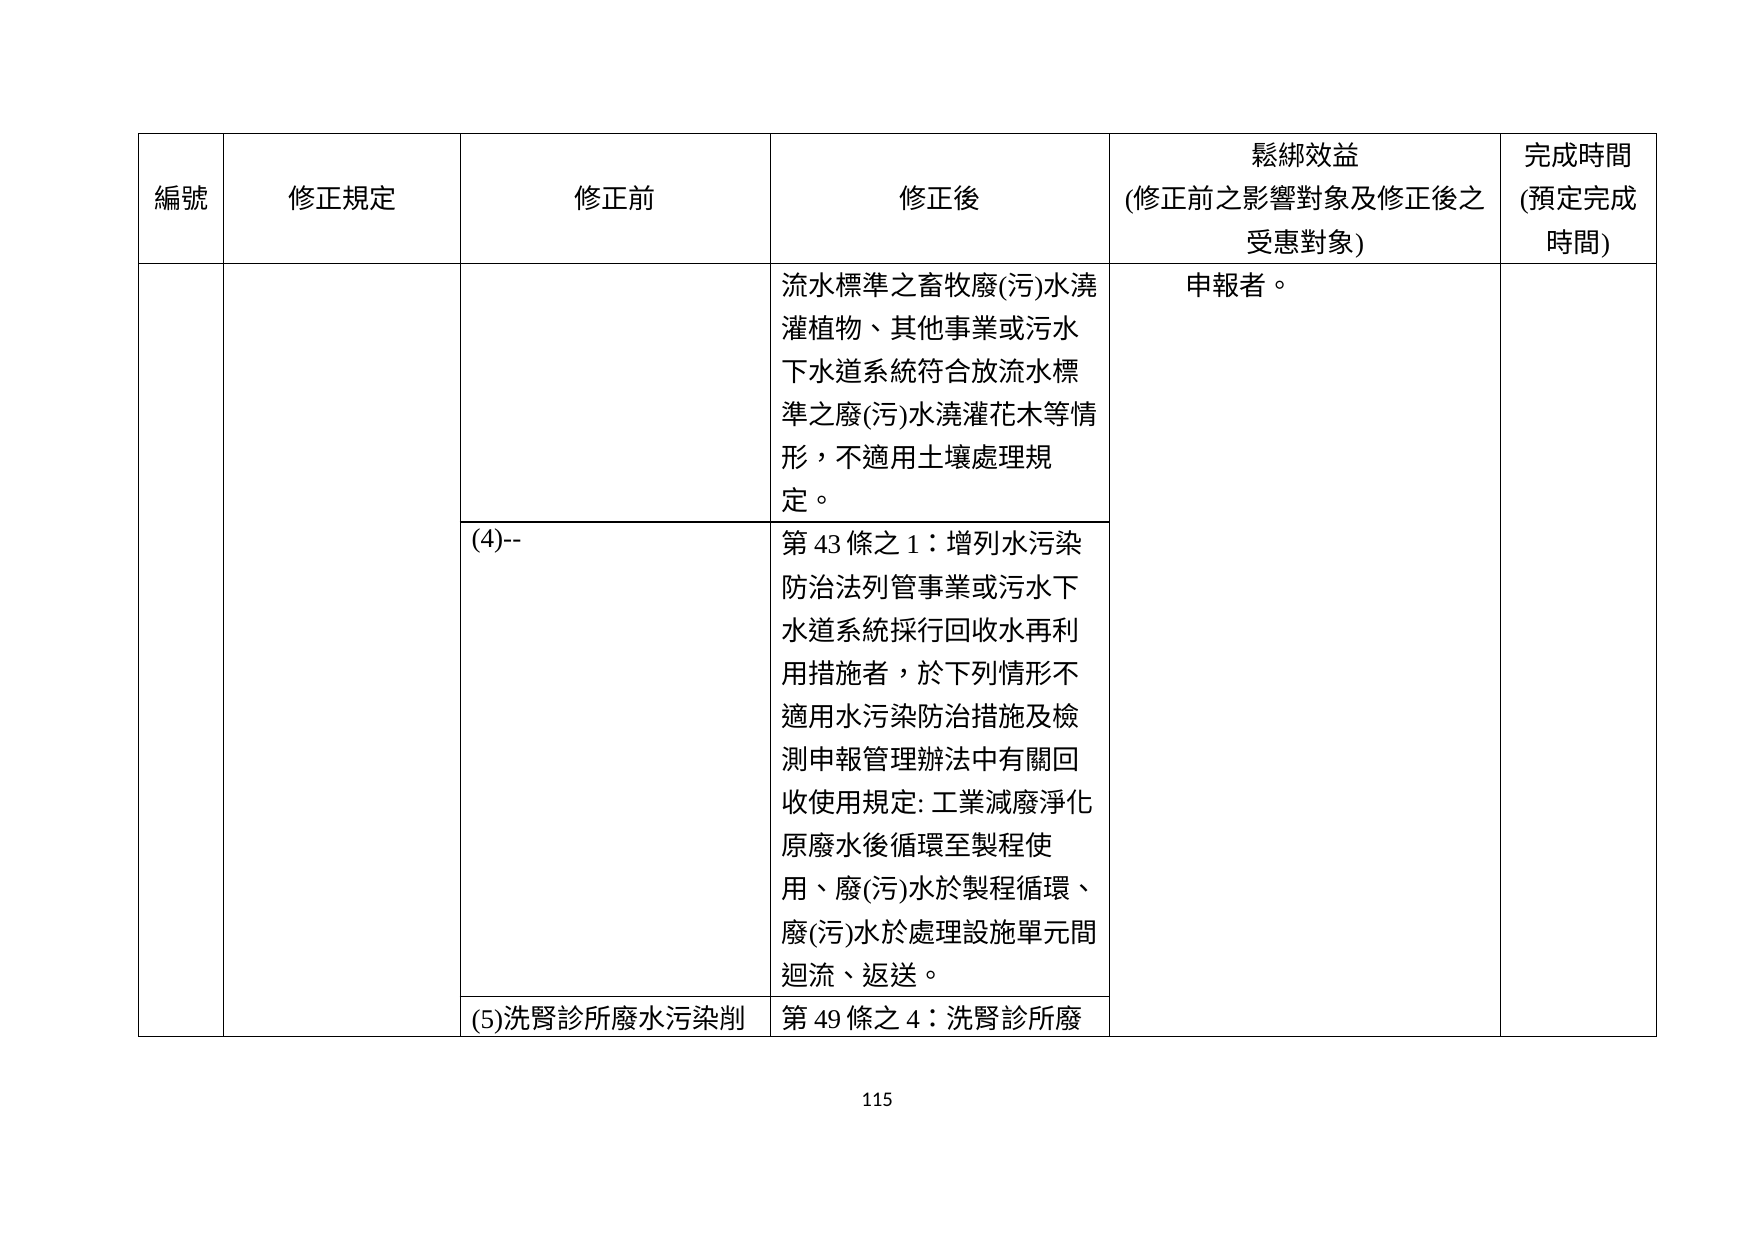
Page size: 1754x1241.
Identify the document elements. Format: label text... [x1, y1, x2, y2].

table_header 修正規定 [224, 134, 460, 263]
table_cell (4)-- [461, 523, 770, 996]
table_header 修正前 [461, 134, 770, 263]
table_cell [771, 997, 1109, 1036]
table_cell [461, 264, 770, 521]
table_cell 第43條之1：增列水污染防治法列管事業或污水下水道系統採行回收水再利用措施者，於下列情形不適用水污染防治措施及檢測申報管理辦法中有關回收使用規定: 工業減廢淨化原廢水後循環至製程使用、廢(污)水於製程循環、廢(污)水於處理設施單元間迴流、返送。 [771, 523, 1109, 996]
table_header 完成時間 (預定完成時間) [1501, 134, 1656, 263]
table_header 修正後 [771, 134, 1109, 263]
table_header 鬆綁效益 (修正前之影響對象及修正後之受惠對象) [1110, 134, 1500, 263]
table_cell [771, 264, 1109, 521]
table_header 編號 [139, 134, 223, 263]
table_cell (5)洗腎診所廢水污染削減計畫變更，除基本資料外，應於變更前報請主管機關核准。 [461, 997, 770, 1036]
